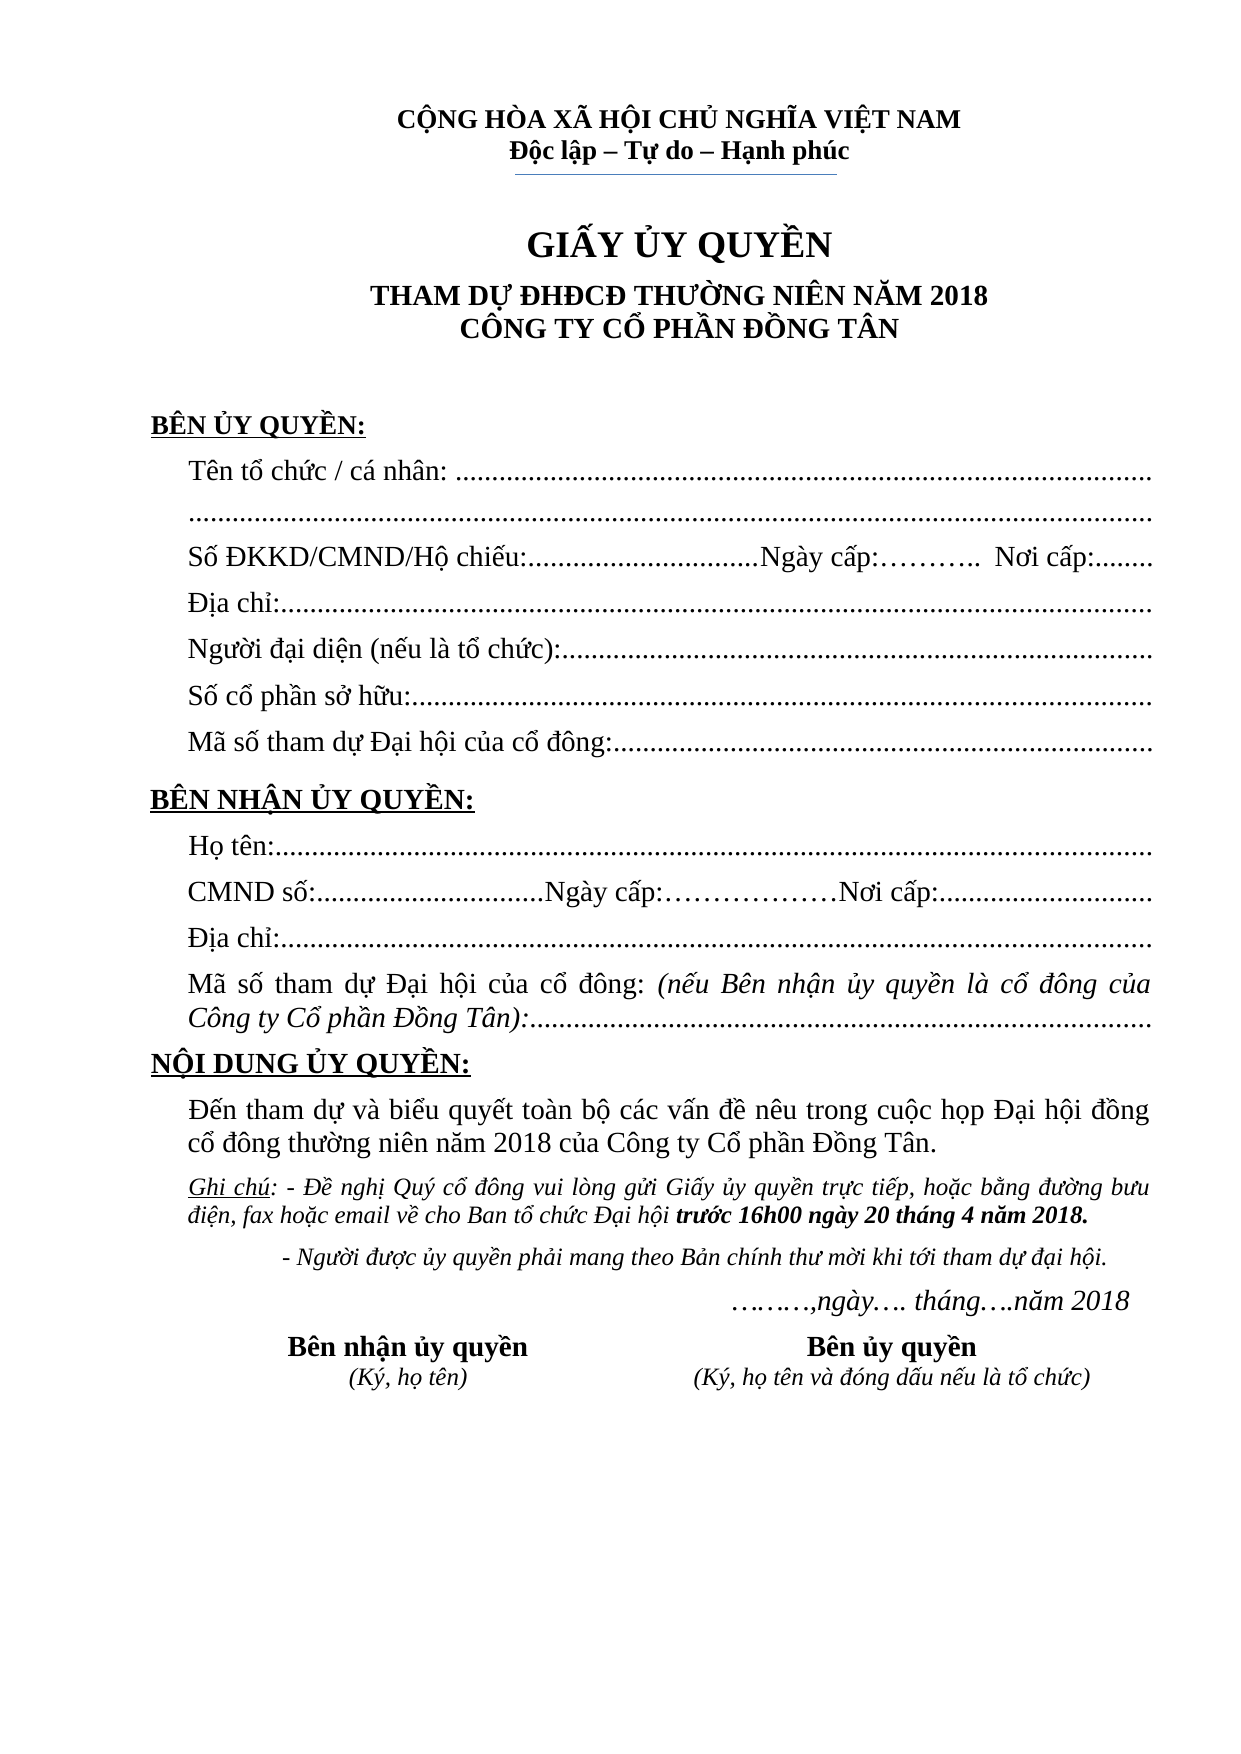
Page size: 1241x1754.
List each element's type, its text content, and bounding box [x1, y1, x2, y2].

table_header Bên ủy quyền (Ký, họ tên và đóng dấu nếu là tổ chức) [620, 1329, 1163, 1391]
text CÔNG TY CỔ PHẦN ĐỒNG TÂN [207, 311, 1152, 345]
text CMND số: Ngày cấp:………………Nơi cấp: [187, 874, 1152, 908]
text ………,ngày…. tháng….năm 2018 [207, 1283, 1152, 1316]
table_header Bên nhận ủy quyền (Ký, họ tên) [196, 1329, 620, 1391]
text Số cổ phần sở hữu: [187, 678, 1152, 711]
text Đến tham dự và biểu quyết toàn bộ các vấn đề nêu trong cuộc họp Đại hội đồng cổ đông thường niên năm 2018 của Công ty Cổ phần Đồng Tân. [187, 1092, 1152, 1159]
text Họ tên: [188, 828, 1152, 862]
text Độc lập – Tự do – Hạnh phúc [207, 134, 1152, 165]
text NỘI DUNG ỦY QUYỀN: [151, 1046, 1152, 1079]
text Số ĐKKD/CMND/Hộ chiếu: Ngày cấp:……….. Nơi cấp: [187, 539, 1152, 573]
text CỘNG HÒA XÃ HỘI CHỦ NGHĨA VIỆT NAM [207, 103, 1152, 134]
text THAM DỰ ĐHĐCĐ THƯỜNG NIÊN NĂM 2018 [207, 278, 1152, 311]
text BÊN ỦY QUYỀN: [151, 409, 1152, 441]
text - Người được ủy quyền phải mang theo Bản chính thư mời khi tới tham dự đại hội. [187, 1242, 1152, 1270]
text Địa chỉ: [187, 586, 1152, 619]
text Mã số tham dự Đại hội của cổ đông: (nếu Bên nhận ủy quyền là cổ đông của Công ty Cổ phần Đồng Tân): [187, 966, 1152, 1033]
text Tên tổ chức / cá nhân: [188, 453, 1152, 487]
text BÊN NHẬN ỦY QUYỀN: [150, 782, 1152, 816]
text Địa chỉ: [187, 920, 1152, 954]
text Mã số tham dự Đại hội của cổ đông: [187, 724, 1152, 757]
text Ghi chú: - Đề nghị Quý cổ đông vui lòng gửi Giấy ủy quyền trực tiếp, hoặc bằng đường bưu điện, fax hoặc email về cho Ban tổ chức Đại hội trước 16h00 ngày 20 tháng 4 năm 2018. [187, 1172, 1152, 1229]
text GIẤY ỦY QUYỀN [207, 222, 1152, 265]
text Người đại diện (nếu là tổ chức): [187, 632, 1152, 665]
